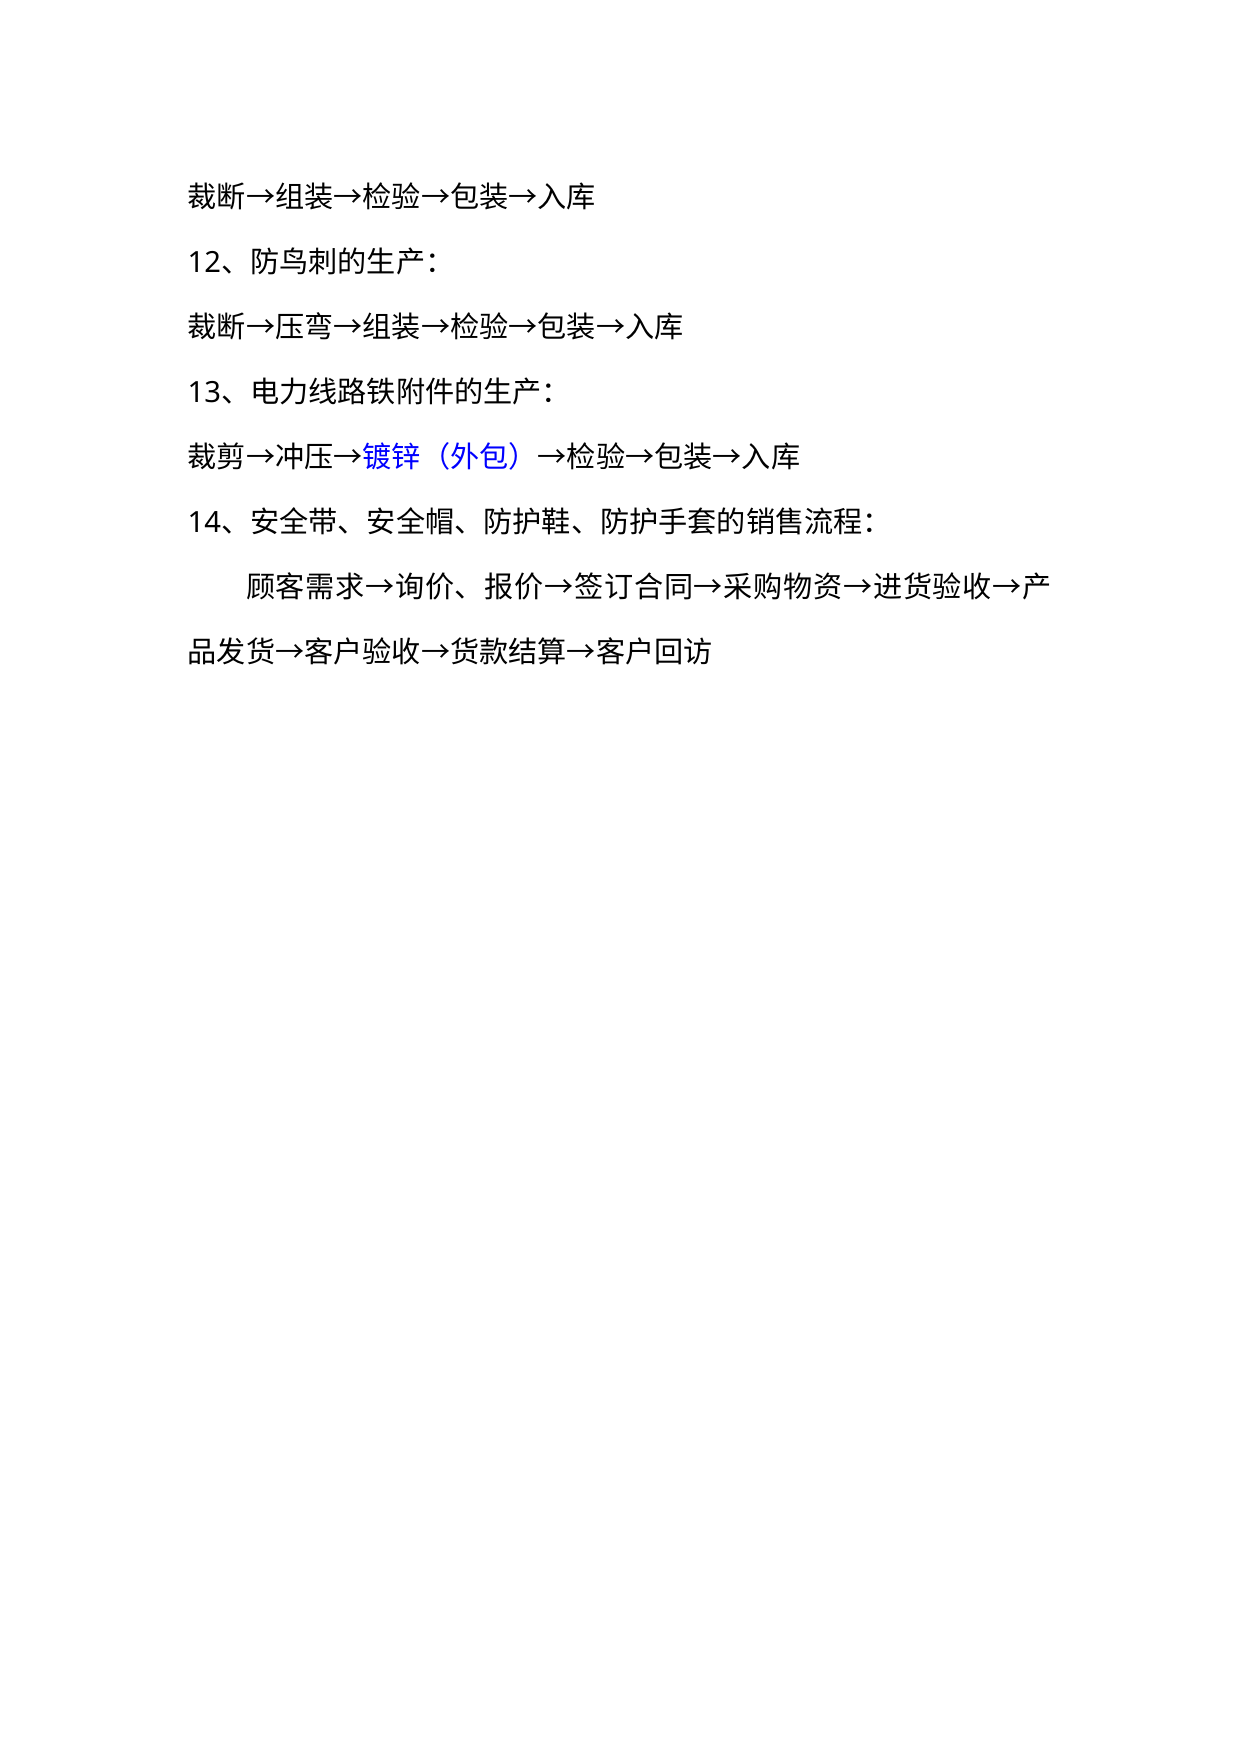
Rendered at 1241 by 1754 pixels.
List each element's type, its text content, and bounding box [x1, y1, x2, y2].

text 13、电力线路铁附件的生产： [187, 357, 1053, 422]
list 14、安全带、安全帽、防护鞋、防护手套的销售流程： [187, 487, 1053, 552]
list 顾客需求→询价、报价→签订合同→采购物资→进货验收→产品发货→客户验收→货款结算→客户回访 [187, 552, 1053, 682]
text 裁剪→冲压→镀锌（外包）→检验→包装→入库 [187, 422, 1053, 487]
text 12、防鸟刺的生产： [187, 227, 1053, 292]
text 裁断→组装→检验→包装→入库 [187, 162, 1053, 227]
text 裁断→压弯→组装→检验→包装→入库 [187, 292, 1053, 357]
